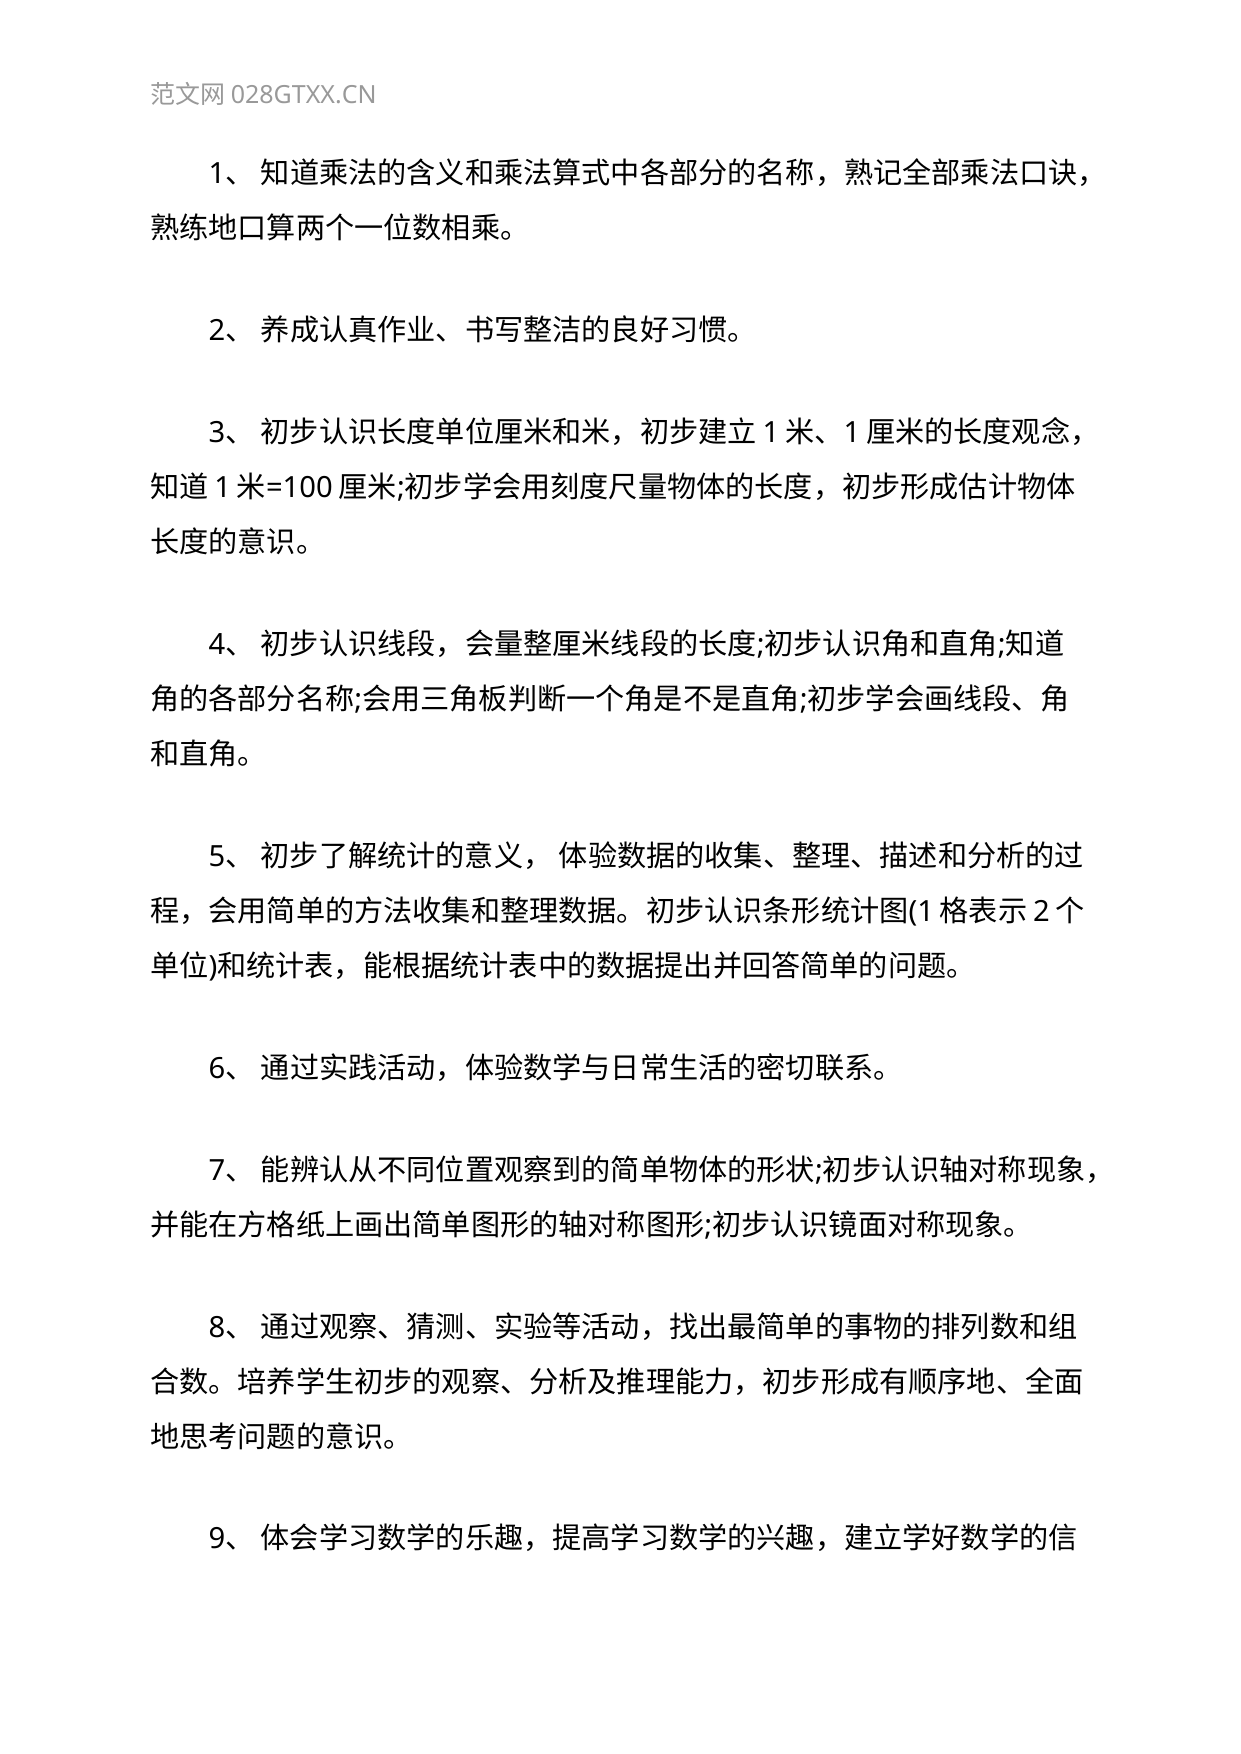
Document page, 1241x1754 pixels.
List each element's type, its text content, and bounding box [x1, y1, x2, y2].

text 8、 通过观察、猜测、实验等活动，找出最简单的事物的排列数和组合数。培养学生初步的观察、分析及推理能力，初步形成有顺序地、全面地思考问题的意识。 [150, 1303, 1090, 1455]
text 2、 养成认真作业、书写整洁的良好习惯。 [150, 307, 1090, 349]
text 1、 知道乘法的含义和乘法算式中各部分的名称，熟记全部乘法口诀，熟练地口算两个一位数相乘。 [150, 150, 1090, 247]
text 7、 能辨认从不同位置观察到的简单物体的形状;初步认识轴对称现象，并能在方格纸上画出简单图形的轴对称图形;初步认识镜面对称现象。 [150, 1146, 1090, 1244]
text 4、 初步认识线段，会量整厘米线段的长度;初步认识角和直角;知道角的各部分名称;会用三角板判断一个角是不是直角;初步学会画线段、角和直角。 [150, 621, 1090, 773]
text 6、 通过实践活动，体验数学与日常生活的密切联系。 [150, 1044, 1090, 1087]
text 3、 初步认识长度单位厘米和米，初步建立1米、1厘米的长度观念，知道1米=100厘米;初步学会用刻度尺量物体的长度，初步形成估计物体长度的意识。 [150, 409, 1090, 561]
text 5、 初步了解统计的意义， 体验数据的收集、整理、描述和分析的过程，会用简单的方法收集和整理数据。初步认识条形统计图(1格表示2个单位)和统计表，能根据统计表中的数据提出并回答简单的问题。 [150, 832, 1090, 985]
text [150, 1515, 1090, 1557]
